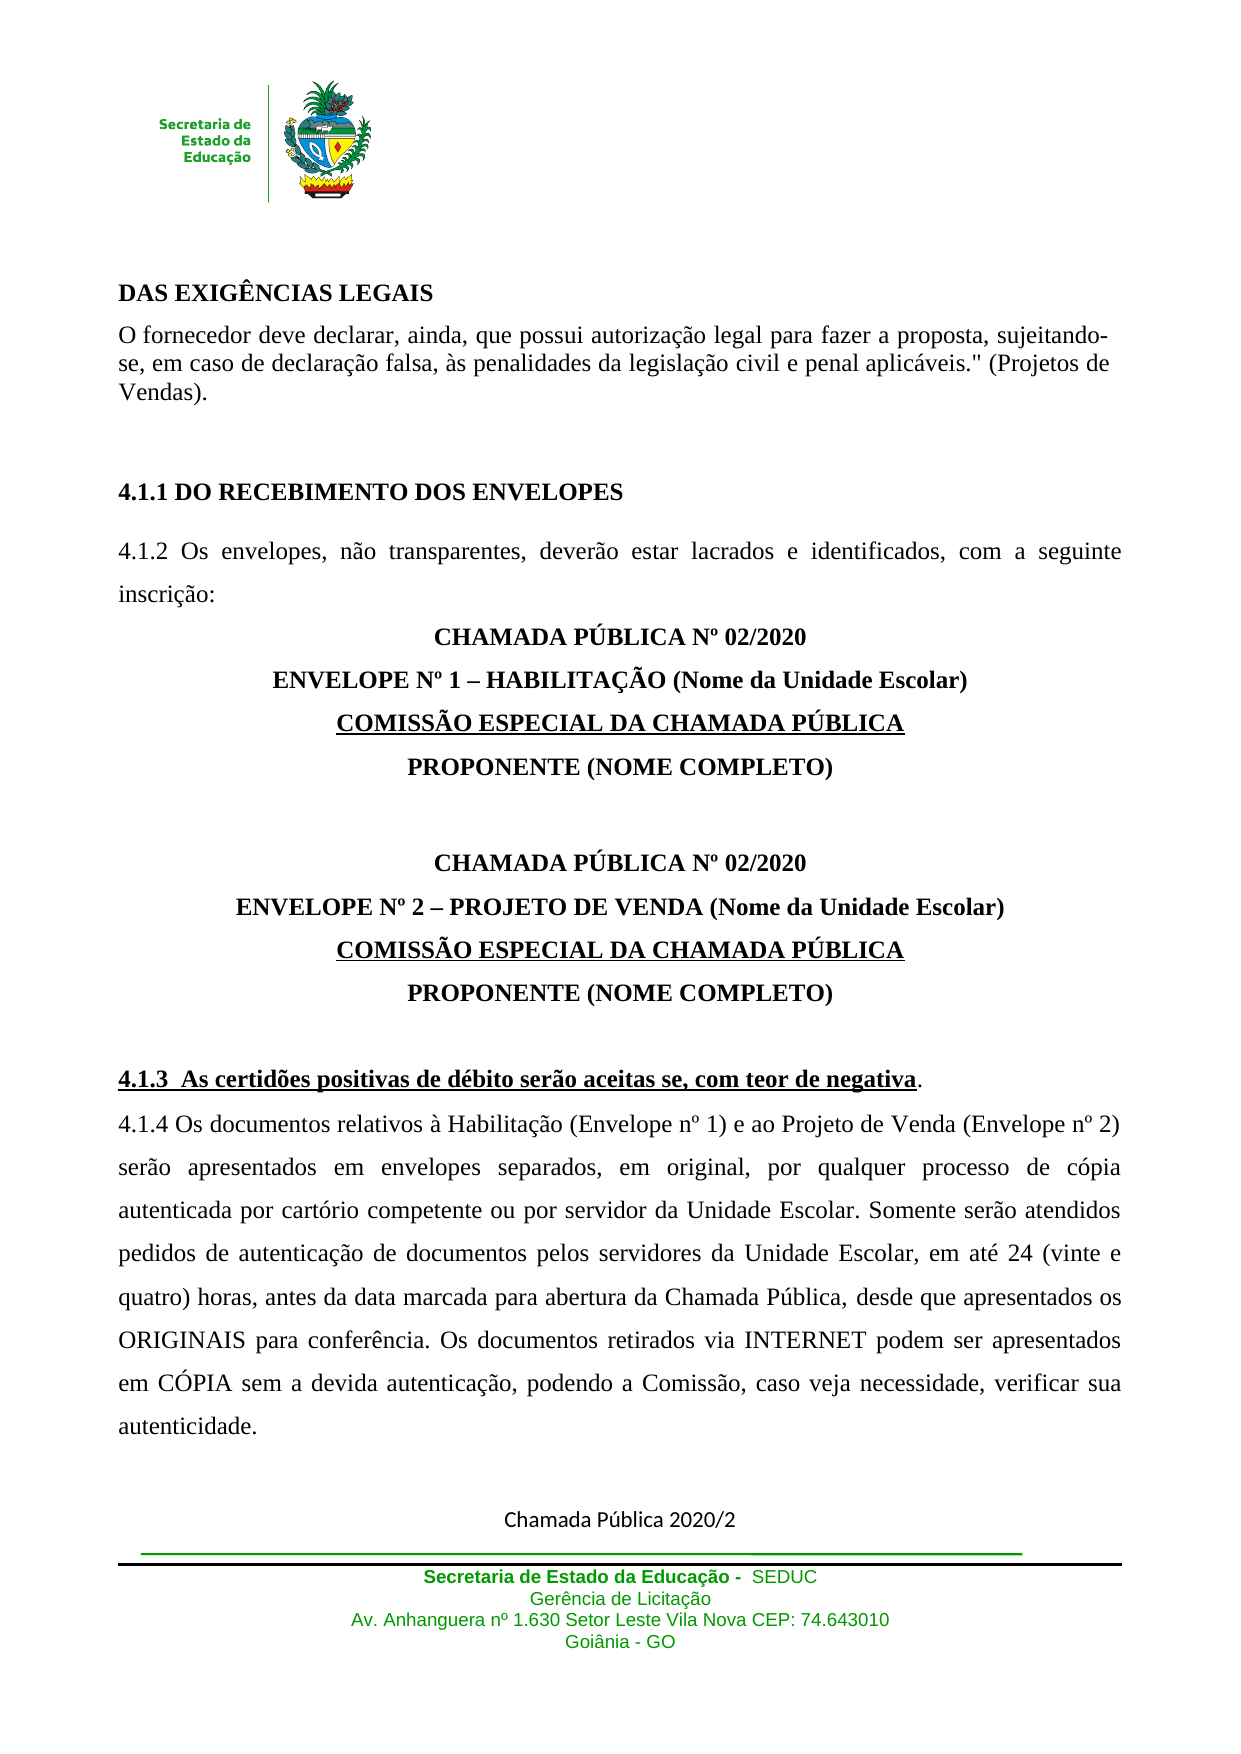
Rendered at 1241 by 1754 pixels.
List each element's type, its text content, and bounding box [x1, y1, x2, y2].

text 4.1.1 DO RECEBIMENTO DOS ENVELOPES [118, 477, 1122, 506]
text DAS EXIGÊNCIAS LEGAIS [118, 278, 1110, 307]
text PROPONENTE (NOME COMPLETO) [118, 978, 1122, 1007]
text COMISSÃO ESPECIAL DA CHAMADA PÚBLICA [118, 935, 1122, 963]
text PROPONENTE (NOME COMPLETO) [118, 752, 1122, 780]
text CHAMADA PÚBLICA Nº 02/2020 [118, 622, 1122, 651]
text CHAMADA PÚBLICA Nº 02/2020 [118, 848, 1122, 877]
text 4.1.3 As certidões positivas de débito serão aceitas se, com teor de negativa. [118, 1064, 1122, 1093]
text 4.1.4 Os documentos relativos à Habilitação (Envelope nº 1) e ao Projeto de Venda (Envelope nº 2) serão apresentados em envelopes separados, em original, por qualquer processo de cópia autenticada por cartório competente ou por servidor da Unidade Escolar. Somente serão atendidos pedidos de autenticação de documentos pelos servidores da Unidade Escolar, em até 24 (vinte e quatro) horas, antes da data marcada para abertura da Chamada Pública, desde que apresentados os ORIGINAIS para conferência. Os documentos retirados via INTERNET podem ser apresentados em CÓPIA sem a devida autenticação, podendo a Comissão, caso veja necessidade, verificar sua autenticidade. [118, 1109, 1122, 1440]
text ENVELOPE Nº 2 – PROJETO DE VENDA (Nome da Unidade Escolar) [118, 892, 1122, 920]
picture [118, 73, 412, 210]
text COMISSÃO ESPECIAL DA CHAMADA PÚBLICA [118, 708, 1122, 737]
text ENVELOPE Nº 1 – HABILITAÇÃO (Nome da Unidade Escolar) [118, 665, 1122, 694]
text O fornecedor deve declarar, ainda, que possui autorização legal para fazer a proposta, sujeitando-se, em caso de declaração falsa, às penalidades da legislação civil e penal aplicáveis." (Projetos de Vendas). [118, 320, 1110, 406]
text 4.1.2 Os envelopes, não transparentes, deverão estar lacrados e identificados, com a seguinte inscrição: [118, 536, 1122, 608]
